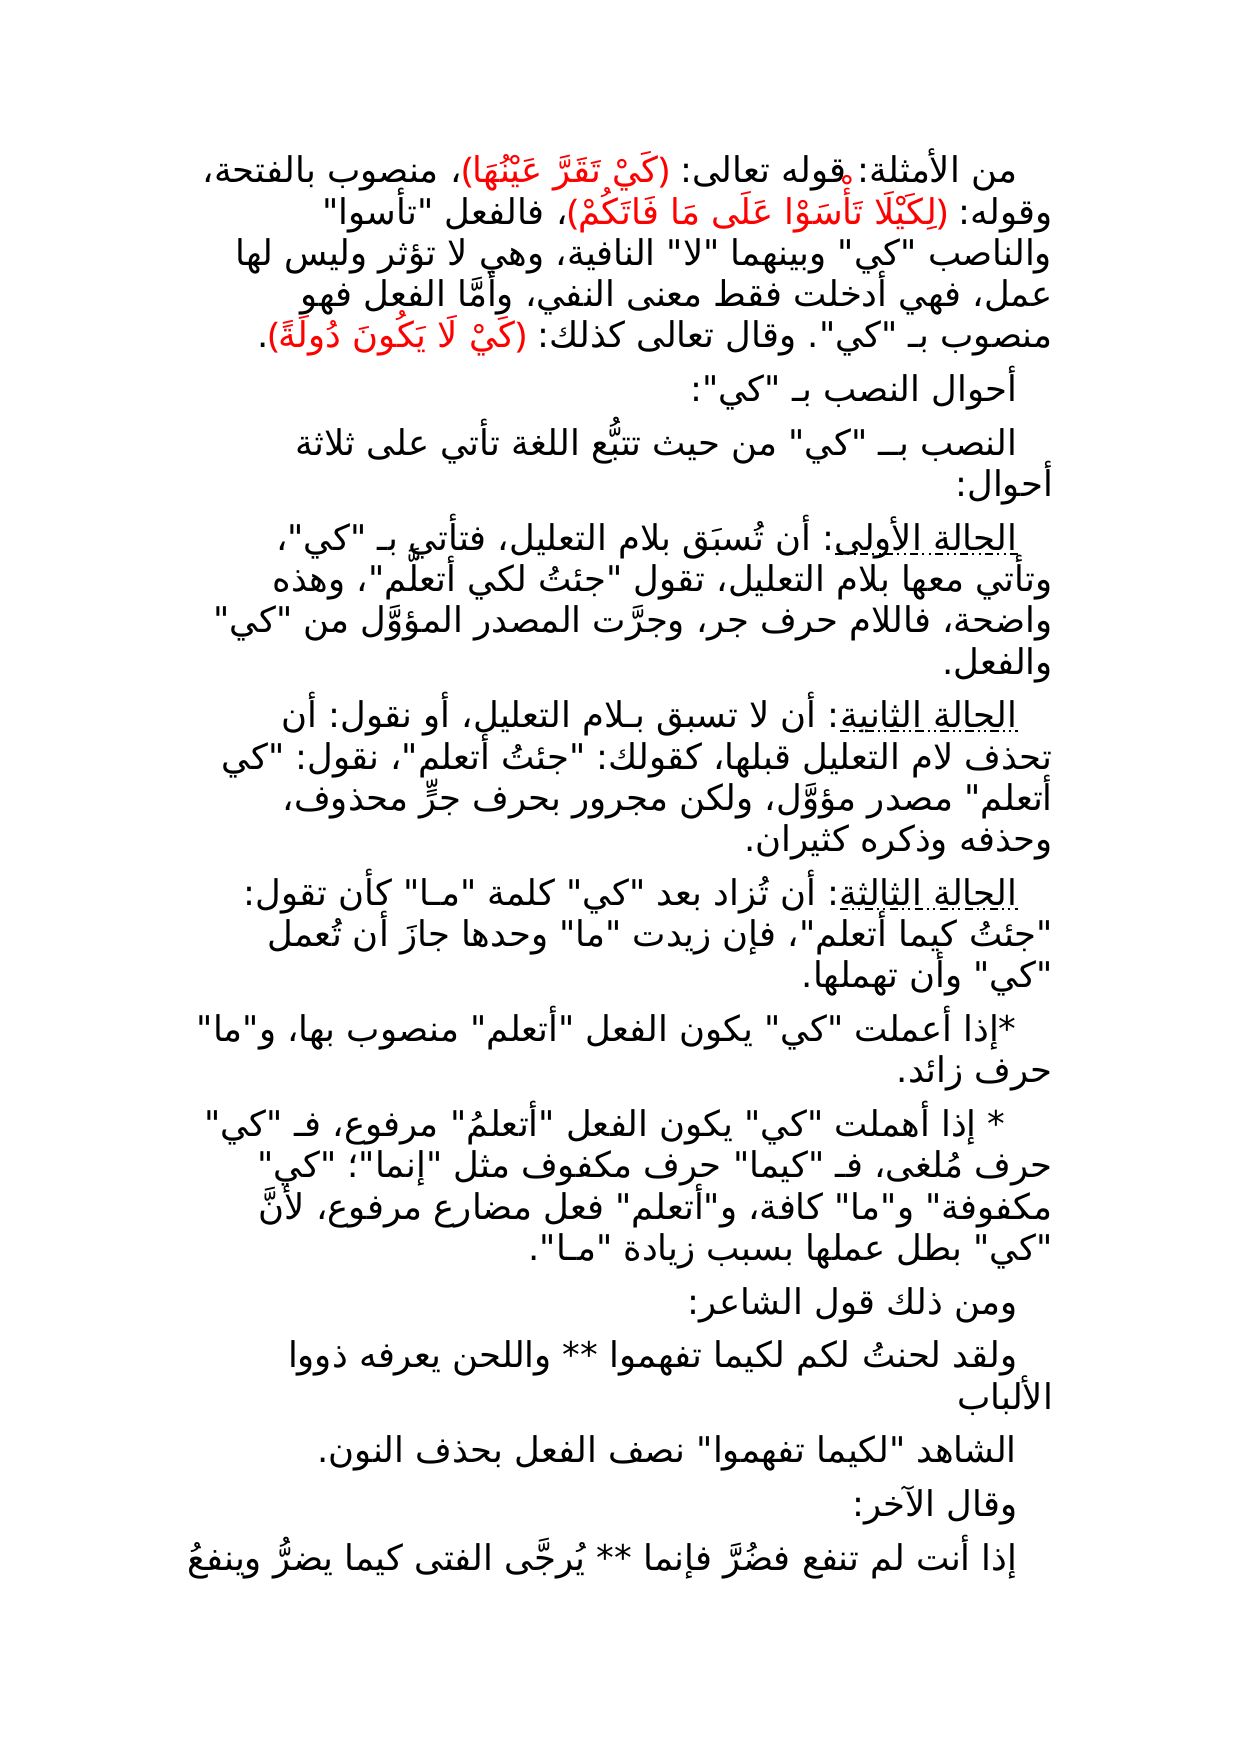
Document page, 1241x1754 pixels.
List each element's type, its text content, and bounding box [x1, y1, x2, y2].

text الشاهد "لكيما تفهموا" نصف الفعل بحذف النون. [187, 1430, 1053, 1471]
text الحالة الثالثة: أن تُزاد بعد "كي" كلمة "مـا" كأن تقول: "جئتُ كيما أتعلم"، فإن زيدت "ما" وحدها جازَ أن تُعمل "كي" وأن تهملها. [187, 872, 1053, 996]
text من الأمثلة: قوله تعالى: ﴿كَيْ تَقَرَّ عَيْنُهَا﴾، منصوب بالفتحة، وقوله: ﴿لِكَيْلَا تَأْسَوْا عَلَى مَا فَاتَكُمْ﴾، فالفعل "تأسوا" والناصب "كي" وبينهما "لا" النافية، وهي لا تؤثر وليس لها عمل، فهي أدخلت فقط معنى النفي، وأمَّا الفعل فهو منصوب بـ "كي". وقال تعالى كذلك: ﴿كَيْ لَا يَكُونَ دُولَةً﴾. [187, 150, 1053, 356]
text الحالة الأولى: أن تُسبَق بلام التعليل، فتأتي بـ "كي"، وتأتي معها بلام التعليل، تقول "جئتُ لكي أتعلَّم"، وهذه واضحة، فاللام حرف جر، وجرَّت المصدر المؤوَّل من "كي" والفعل. [187, 517, 1053, 682]
text أحوال النصب بـ "كي": [187, 369, 1053, 410]
text النصب بــ "كي" من حيث تتبُّع اللغة تأتي على ثلاثة أحوال: [187, 422, 1053, 505]
text الحالة الثانية: أن لا تسبق بـلام التعليل، أو نقول: أن تحذف لام التعليل قبلها، كقولك: "جئتُ أتعلم"، نقول: "كي أتعلم" مصدر مؤوَّل، ولكن مجرور بحرف جرٍّ محذوف، وحذفه وذكره كثيران. [187, 695, 1053, 860]
text وقال الآخر: [187, 1484, 1053, 1525]
text ومن ذلك قول الشاعر: [187, 1281, 1053, 1322]
text إذا أنت لم تنفع فضُرَّ فإنما ** يُرجَّى الفتى كيما يضرُّ وينفعُ [187, 1537, 1053, 1579]
text *إذا أعملت "كي" يكون الفعل "أتعلم" منصوب بها، و"ما" حرف زائد. [187, 1009, 1053, 1091]
text ولقد لحنتُ لكم لكيما تفهموا ** واللحن يعرفه ذووا الألباب [187, 1335, 1053, 1417]
text * إذا أهملت "كي" يكون الفعل "أتعلمُ" مرفوع، فـ "كي" حرف مُلغى، فـ "كيما" حرف مكفوف مثل "إنما"؛ "كي" مكفوفة" و"ما" كافة، و"أتعلم" فعل مضارع مرفوع، لأنَّ "كي" بطل عملها بسبب زيادة "مـا". [187, 1104, 1053, 1269]
